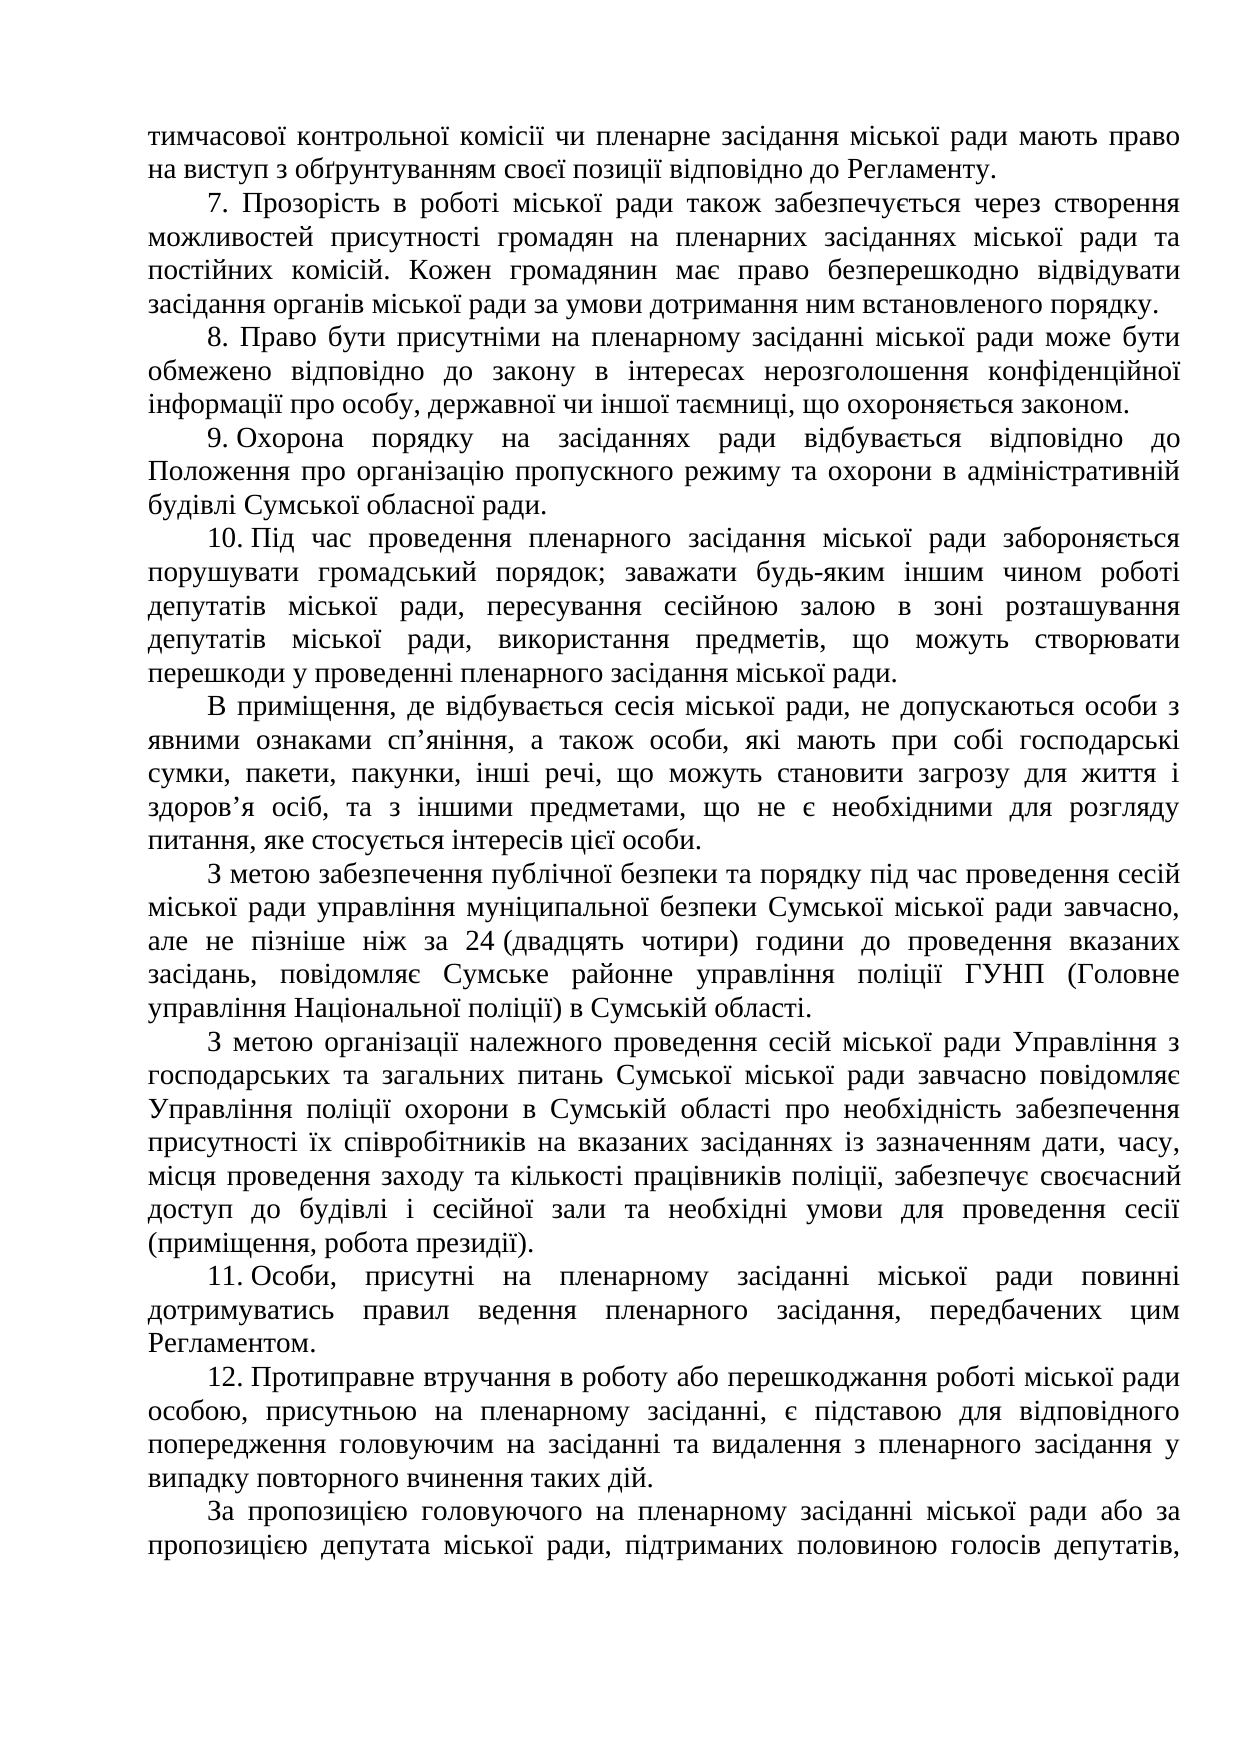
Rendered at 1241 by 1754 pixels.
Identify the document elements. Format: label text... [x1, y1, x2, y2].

text З метою організації належного проведення сесій міської ради Управління з господарських та загальних питань Сумської міської ради завчасно повідомляє Управління поліції охорони в Сумській області про необхідність забезпечення присутності їх співробітників на вказаних засіданнях із зазначенням дати, часу, місця проведення заходу та кількості працівників поліції, забезпечує своєчасний доступ до будівлі і сесійної зали та необхідні умови для проведення сесії (приміщення, робота президії). [148, 1024, 1181, 1258]
text 11. Особи, присутні на пленарному засіданні міської ради повинні дотримуватись правил ведення пленарного засідання, передбачених цим Регламентом. [148, 1258, 1181, 1359]
text 10. Під час проведення пленарного засідання міської ради забороняється порушувати громадський порядок; заважати будь-яким іншим чином роботі депутатів міської ради, пересування сесійною залою в зоні розташування депутатів міської ради, використання предметів, що можуть створювати перешкоди у проведенні пленарного засідання міської ради. [148, 521, 1181, 688]
text В приміщення, де відбувається сесія міської ради, не допускаються особи з явними ознаками сп’яніння, а також особи, які мають при собі господарські сумки, пакети, пакунки, інші речі, що можуть становити загрозу для життя і здоров’я осіб, та з іншими предметами, що не є необхідними для розгляду питання, яке стосується інтересів цієї особи. [148, 688, 1181, 856]
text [148, 118, 1181, 185]
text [148, 1493, 1181, 1560]
text 7. Прозорість в роботі міської ради також забезпечується через створення можливостей присутності громадян на пленарних засіданнях міської ради та постійних комісій. Кожен громадянин має право безперешкодно відвідувати засідання органів міської ради за умови дотримання ним встановленого порядку. [148, 185, 1181, 319]
text 8. Право бути присутніми на пленарному засіданні міської ради може бути обмежено відповідно до закону в інтересах нерозголошення конфіденційної інформації про особу, державної чи іншої таємниці, що охороняється законом. [148, 319, 1181, 420]
text 12. Протиправне втручання в роботу або перешкоджання роботі міської ради особою, присутньою на пленарному засіданні, є підставою для відповідного попередження головуючим на засіданні та видалення з пленарного засідання у випадку повторного вчинення таких дій. [148, 1359, 1181, 1493]
text З метою забезпечення публічної безпеки та порядку під час проведення сесій міської ради управління муніципальної безпеки Сумської міської ради завчасно, але не пізніше ніж за 24 (двадцять чотири) години до проведення вказаних засідань, повідомляє Сумське районне управління поліції ГУНП (Головне управління Національної поліції) в Сумській області. [148, 856, 1181, 1024]
text 9. Охорона порядку на засіданнях ради відбувається відповідно до Положення про організацію пропускного режиму та охорони в адміністративній будівлі Сумської обласної ради. [148, 420, 1181, 521]
